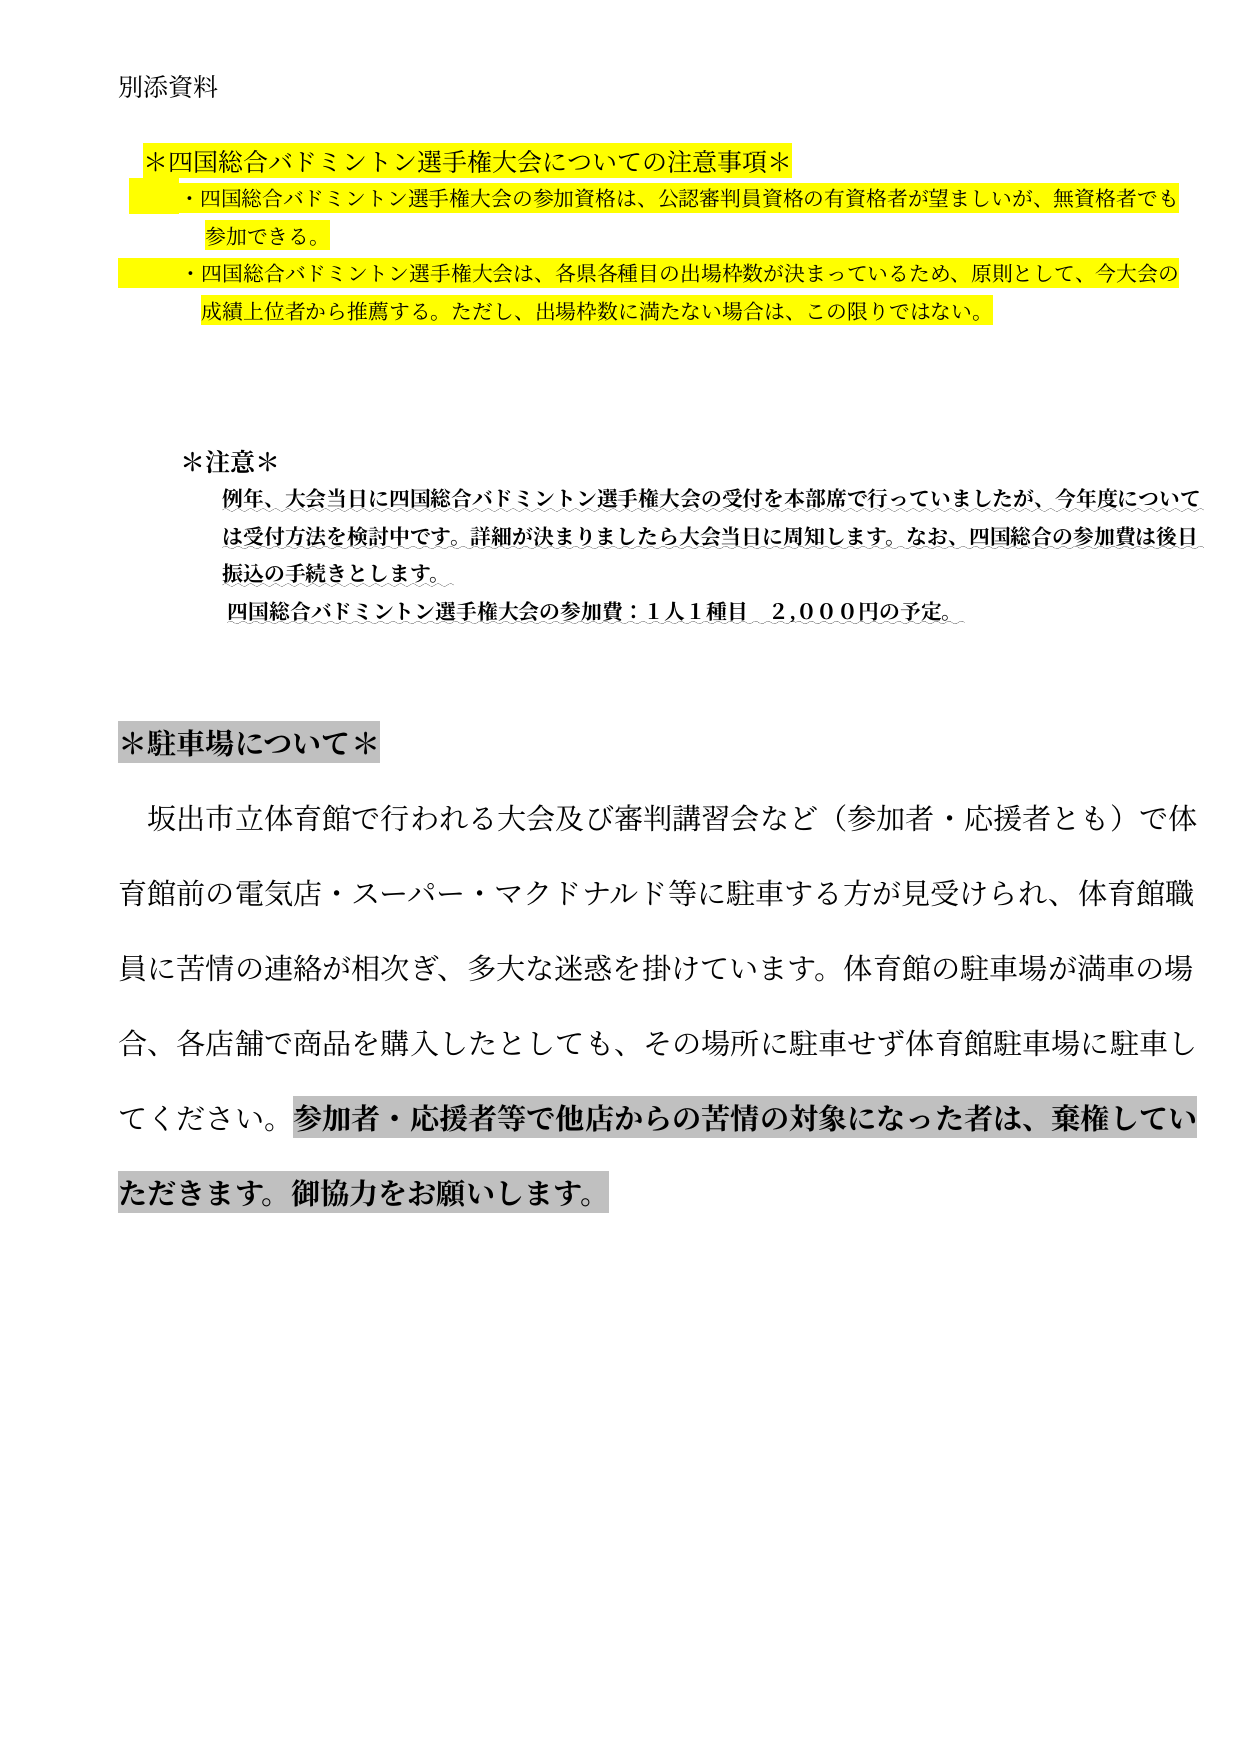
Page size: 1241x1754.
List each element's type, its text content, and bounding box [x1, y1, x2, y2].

text 参加できる。 [195, 217, 1211, 254]
text ＊駐車場について＊ [118, 704, 1211, 779]
text 坂出市立体育館で行われる大会及び審判講習会など（参加者・応援者とも）で体育館前の電気店・スーパー・マクドナルド等に駐車する方が見受けられ、体育館職員に苦情の連絡が相次ぎ、多大な迷惑を掛けています。体育館の駐車場が満車の場合、各店舗で商品を購入したとしても、その場所に駐車せず体育館駐車場に駐車してください。参加者・応援者等で他店からの苦情の対象になった者は、棄権していただきます。御協力をお願いします。 [118, 779, 1211, 1229]
text ・四国総合バドミントン選手権大会の参加資格は、公認審判員資格の有資格者が望ましいが、無資格者でも [129, 179, 1211, 217]
text ＊注意＊ [118, 442, 1211, 479]
text 別添資料 [118, 67, 1211, 104]
text ・四国総合バドミントン選手権大会は、各県各種目の出場枠数が決まっているため、原則として、今大会の [118, 254, 1211, 292]
text 例年、大会当日に四国総合バドミントン選手権大会の受付を本部席で行っていましたが、今年度については受付方法を検討中です。詳細が決まりましたら大会当日に周知します。なお、四国総合の参加費は後日振込の手続きとします。 [118, 479, 1211, 592]
text ＊四国総合バドミントン選手権大会についての注意事項＊ [118, 142, 1211, 179]
text 成績上位者から推薦する。ただし、出場枠数に満たない場合は、この限りではない。 [118, 292, 1211, 329]
text 四国総合バドミントン選手権大会の参加費：１人１種目 ２,０００円の予定。 [227, 592, 1211, 629]
